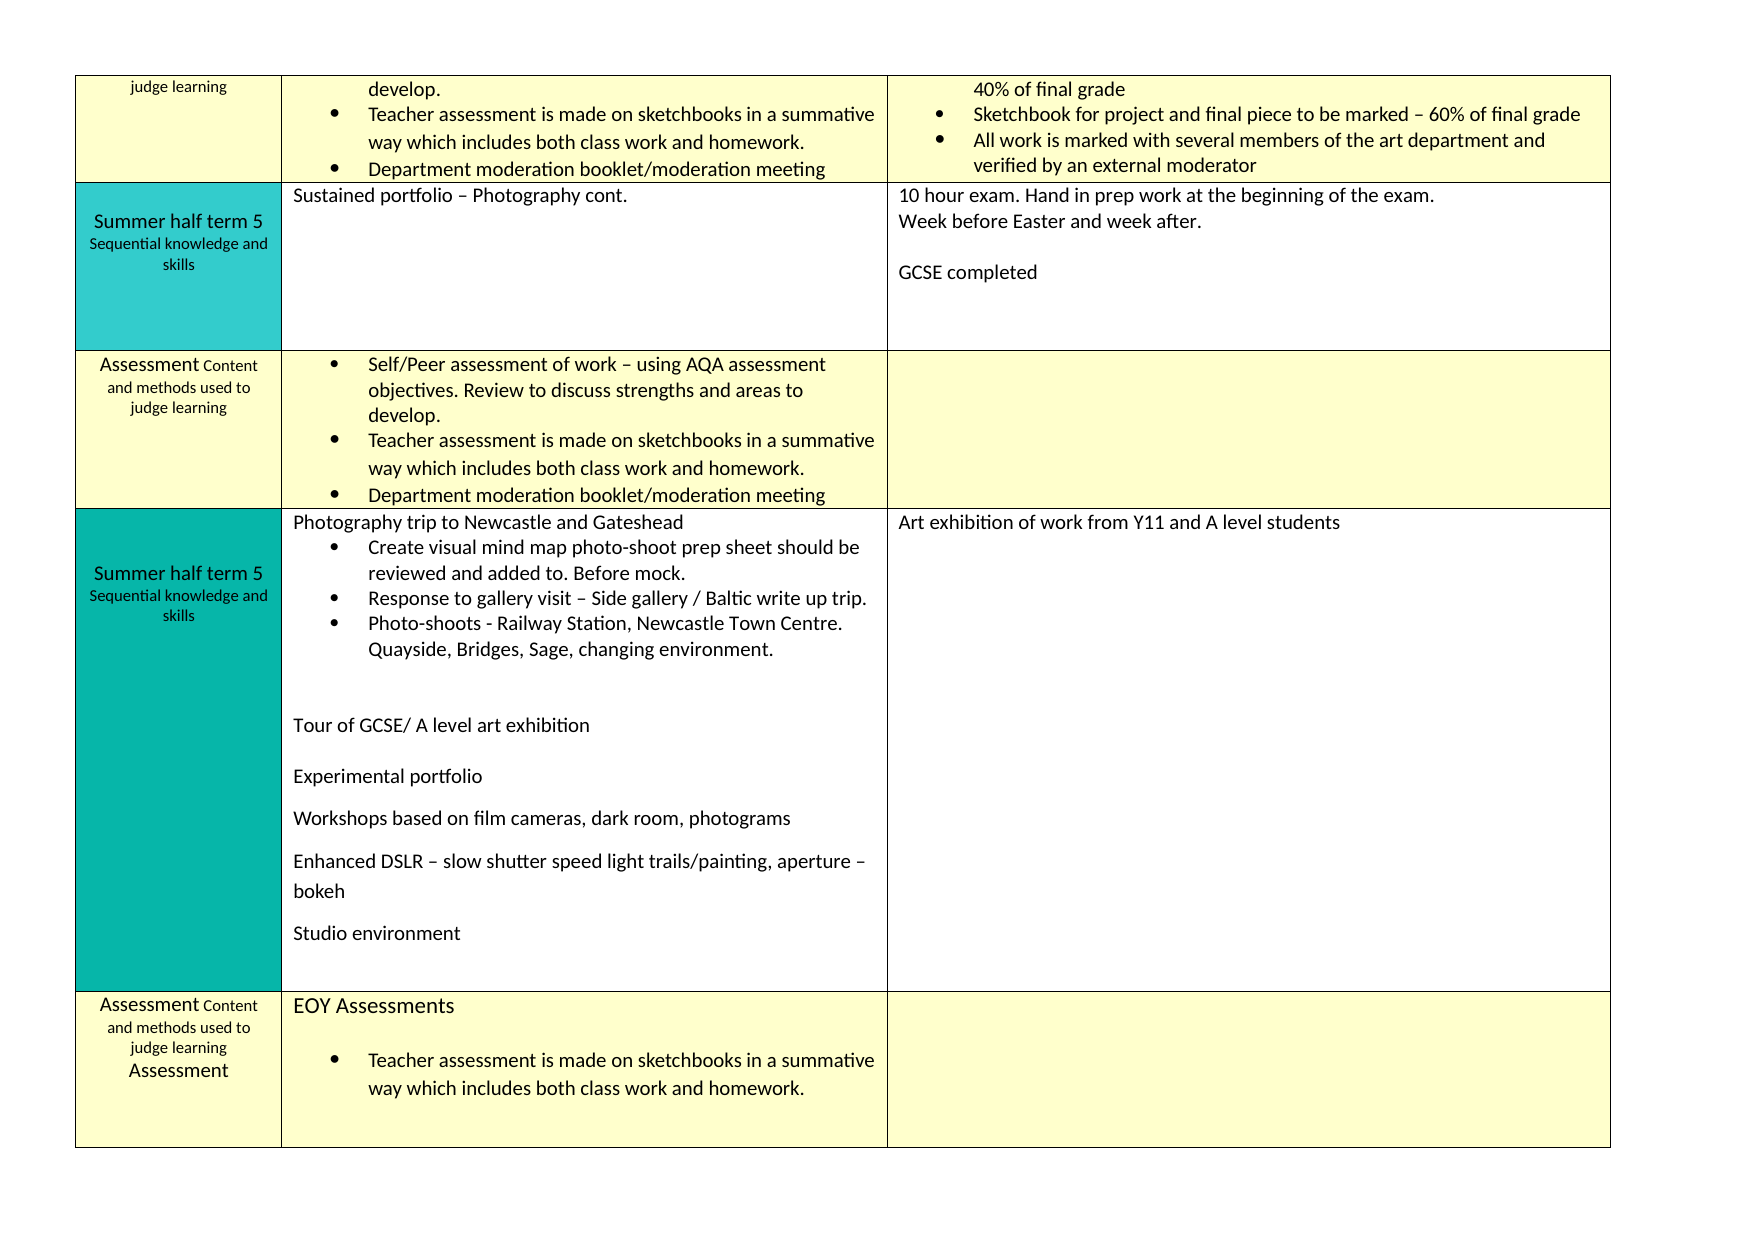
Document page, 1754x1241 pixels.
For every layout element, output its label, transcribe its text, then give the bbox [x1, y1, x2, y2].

table_cell [888, 992, 1610, 1147]
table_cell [76, 76, 281, 182]
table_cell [282, 76, 887, 182]
table_cell Sustained portfolio – Photography cont. [282, 183, 887, 350]
table_cell [888, 351, 1610, 508]
table_cell EOY Assessments Teacher assessment is made on sketchbooks in a summative way which includes both class work and homework. [282, 992, 887, 1147]
table_cell Assessment Content and methods used to judge learning Assessment [76, 992, 281, 1147]
table_cell Summer half term 5 Sequential knowledge and skills [76, 183, 281, 350]
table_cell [888, 76, 1610, 182]
table_cell 10 hour exam. Hand in prep work at the beginning of the exam. Week before Easter and week after. GCSE completed [888, 183, 1610, 350]
table_cell Art exhibition of work from Y11 and A level students [888, 509, 1610, 991]
table_cell Assessment Content and methods used to judge learning [76, 351, 281, 508]
table_cell Summer half term 5 Sequential knowledge and skills [76, 509, 281, 991]
table_cell Photography trip to Newcastle and Gateshead Create visual mind map photo-shoot prep sheet should be reviewed and added to. Before mock. Response to gallery visit – Side gallery / Baltic write up trip. Photo-shoots - Railway Station, Newcastle Town Centre. Quayside, Bridges, Sage, changing environment. Tour of GCSE/ A level art exhibition Experimental portfolio Workshops based on film cameras, dark room, photograms Enhanced DSLR – slow shutter speed light trails/painting, aperture – bokeh Studio environment [282, 509, 887, 991]
